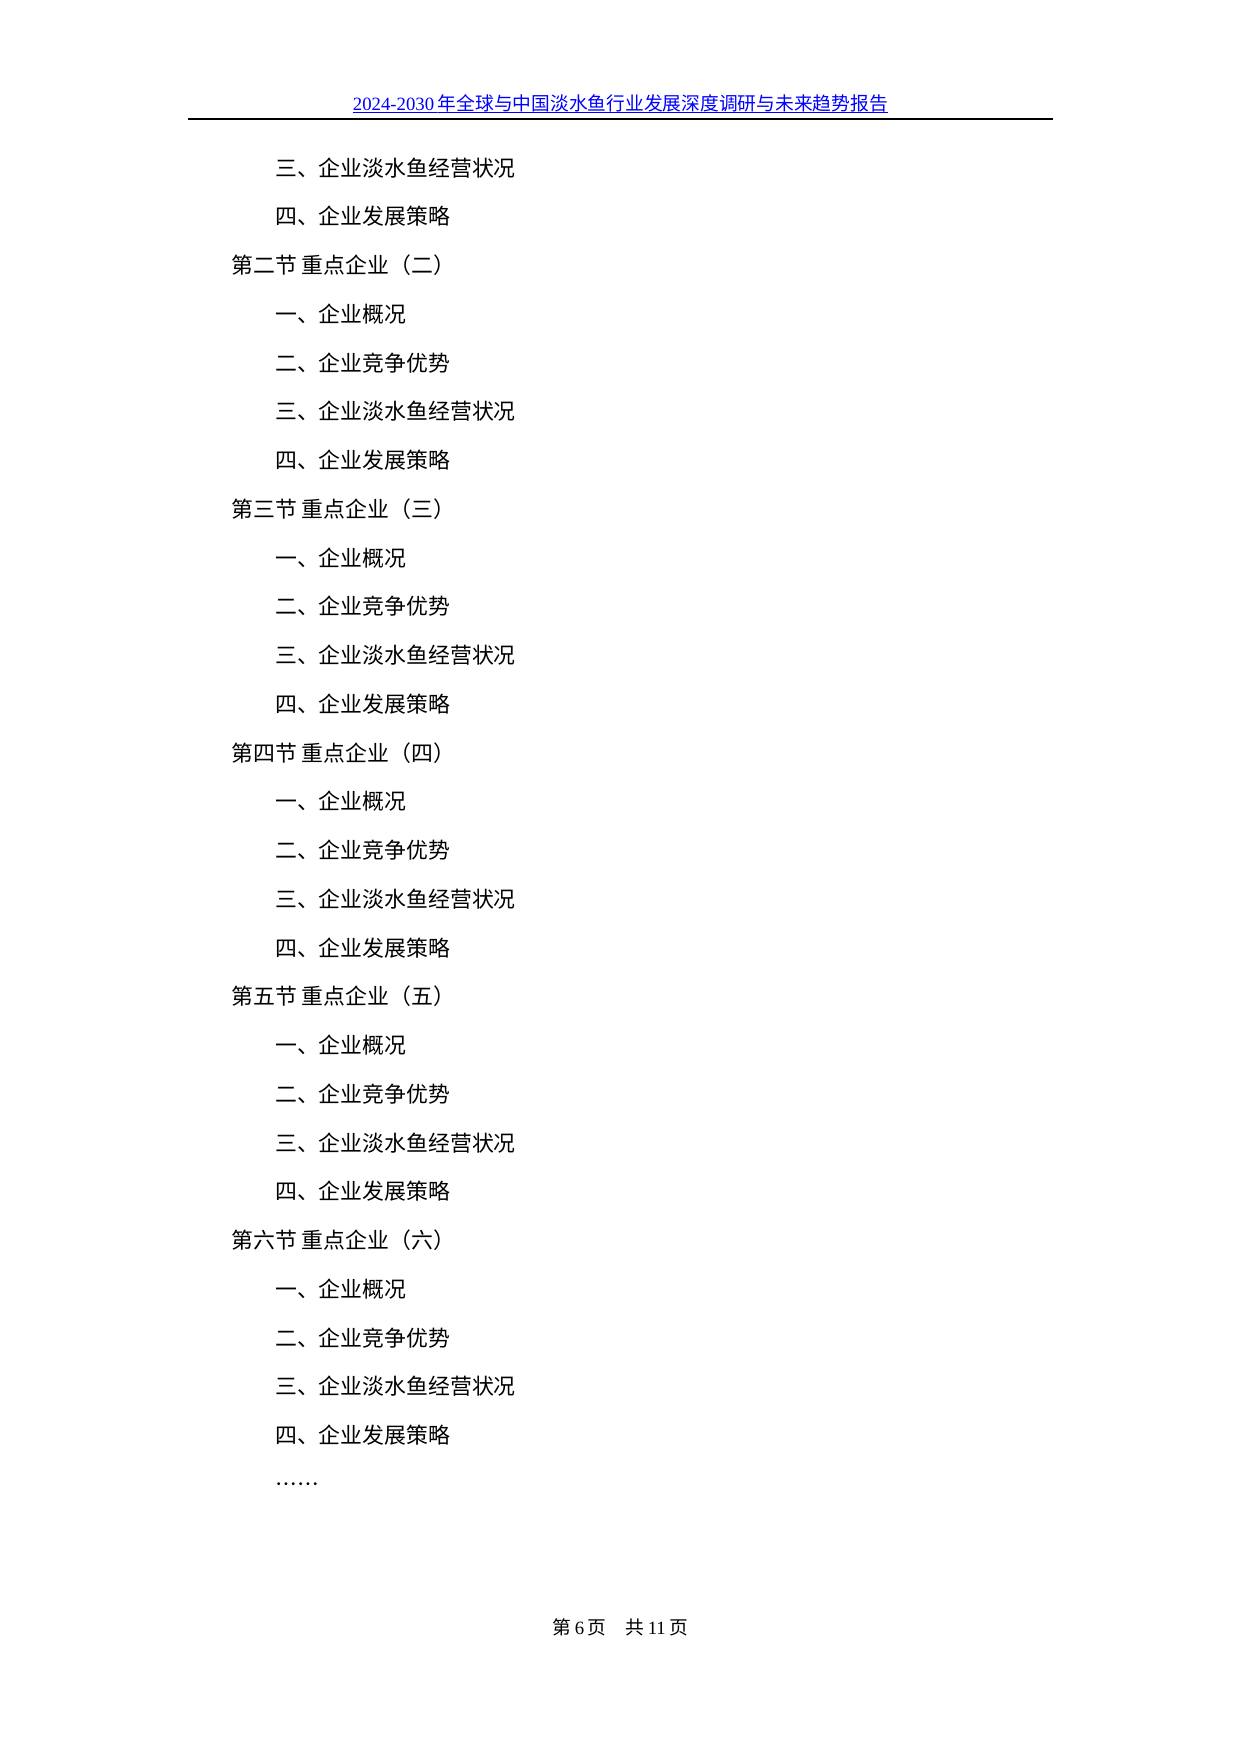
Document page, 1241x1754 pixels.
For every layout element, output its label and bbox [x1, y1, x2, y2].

text [187, 150, 1053, 1499]
